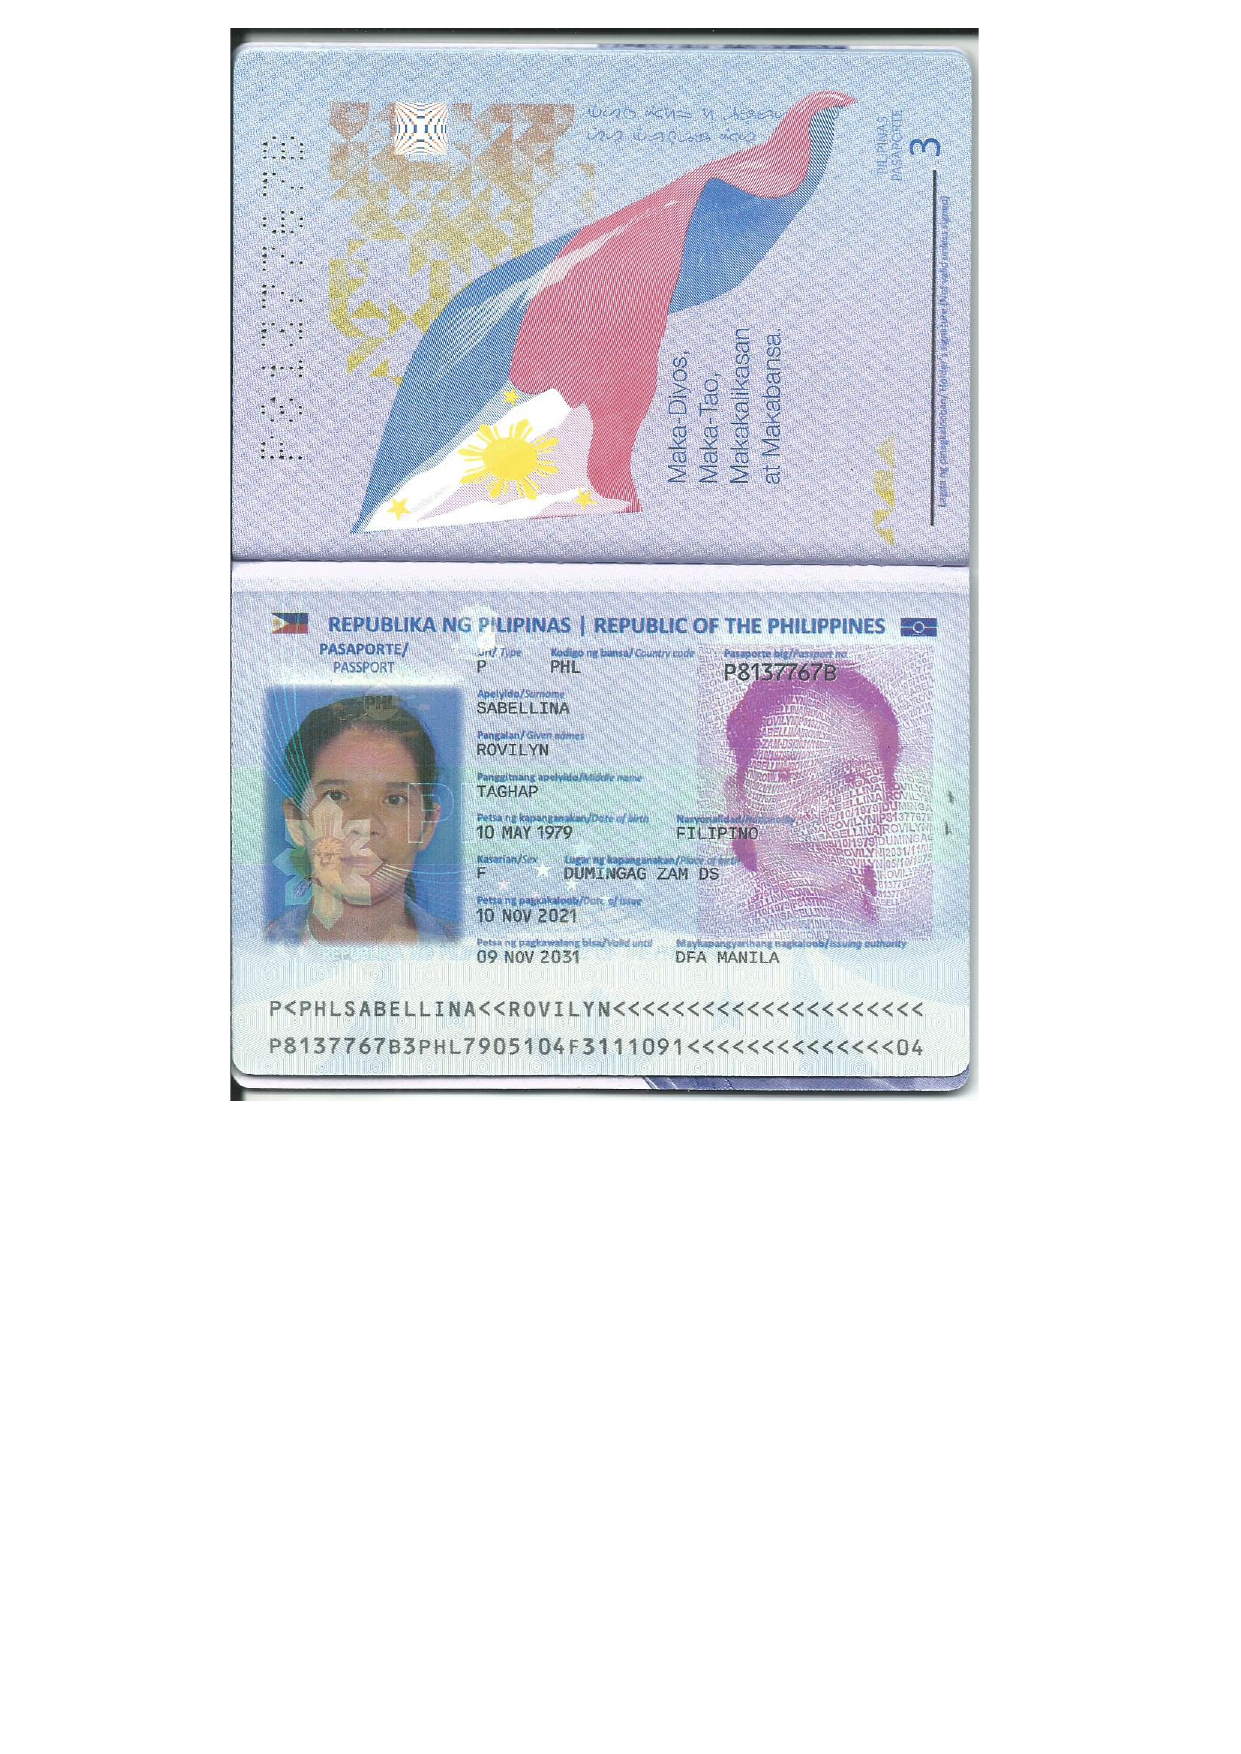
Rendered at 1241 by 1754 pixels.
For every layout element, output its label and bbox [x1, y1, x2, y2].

picture [230, 28, 979, 1101]
